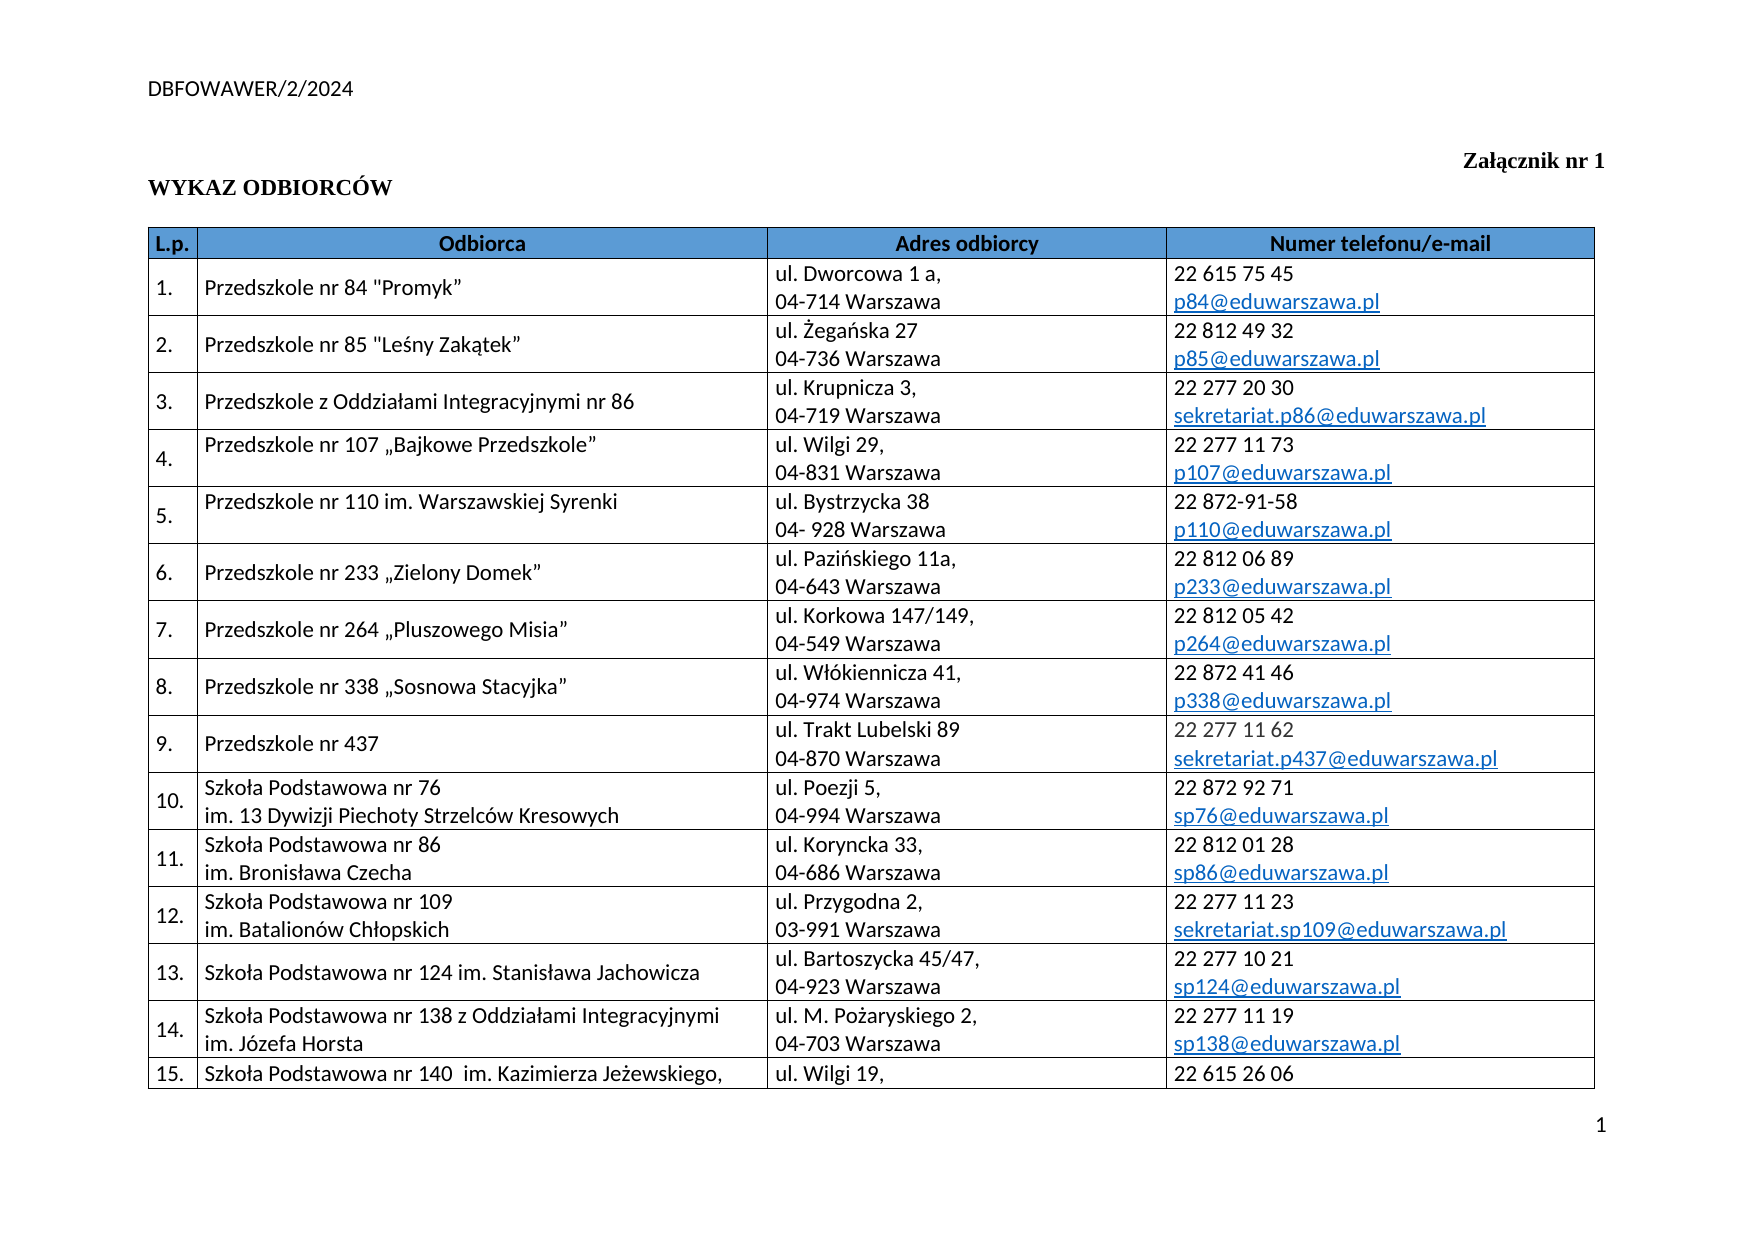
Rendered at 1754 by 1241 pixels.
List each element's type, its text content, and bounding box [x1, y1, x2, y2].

table_cell 4. [149, 430, 197, 486]
table_cell ul. Pazińskiego 11a, 04-643 Warszawa [768, 544, 1166, 600]
table_cell 15. [149, 1058, 197, 1088]
table_cell ul. M. Pożaryskiego 2, 04-703 Warszawa [768, 1001, 1166, 1057]
table_cell ul. Wilgi 29, 04-831 Warszawa [768, 430, 1166, 486]
table_cell ul. Przygodna 2, 03-991 Warszawa [768, 887, 1166, 943]
table_cell Szkoła Podstawowa nr 86 im. Bronisława Czecha [198, 830, 767, 886]
table_cell Przedszkole nr 233 „Zielony Domek” [198, 544, 767, 600]
table_cell 10. [149, 773, 197, 829]
text WYKAZ ODBIORCÓW [148, 174, 1605, 200]
table_cell Szkoła Podstawowa nr 124 im. Stanisława Jachowicza [198, 944, 767, 1000]
table_cell ul. Żegańska 27 04-736 Warszawa [768, 316, 1166, 372]
table_cell 8. [149, 659, 197, 714]
table_cell 22 812 05 42 p264@eduwarszawa.pl [1167, 601, 1594, 657]
table_cell 6. [149, 544, 197, 600]
table_cell Przedszkole nr 107 „Bajkowe Przedszkole” [198, 430, 767, 486]
table_cell Przedszkole nr 437 [198, 716, 767, 772]
table_cell ul. Włókiennicza 41, 04-974 Warszawa [768, 659, 1166, 714]
table_cell ul. Korkowa 147/149, 04-549 Warszawa [768, 601, 1166, 657]
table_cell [1167, 1058, 1594, 1088]
table_cell Szkoła Podstawowa nr 138 z Oddziałami Integracyjnymi im. Józefa Horsta [198, 1001, 767, 1057]
table_cell 11. [149, 830, 197, 886]
table_cell Przedszkole nr 338 „Sosnowa Stacyjka” [198, 659, 767, 714]
table_cell Przedszkole nr 84 "Promyk” [198, 259, 767, 315]
table_cell 22 277 11 23 sekretariat.sp109@eduwarszawa.pl [1167, 887, 1594, 943]
table_header L.p. [149, 228, 197, 258]
table_cell 22 277 11 19 sp138@eduwarszawa.pl [1167, 1001, 1594, 1057]
table_cell Szkoła Podstawowa nr 76 im. 13 Dywizji Piechoty Strzelców Kresowych [198, 773, 767, 829]
table_cell ul. Poezji 5, 04-994 Warszawa [768, 773, 1166, 829]
table_cell Szkoła Podstawowa nr 109 im. Batalionów Chłopskich [198, 887, 767, 943]
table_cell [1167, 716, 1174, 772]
table_cell Przedszkole nr 264 „Pluszowego Misia” [198, 601, 767, 657]
table_cell 22 277 20 30 sekretariat.p86@eduwarszawa.pl [1167, 373, 1594, 429]
table_cell 22 277 10 21 sp124@eduwarszawa.pl [1167, 944, 1594, 1000]
table_cell ul. Krupnicza 3, 04-719 Warszawa [768, 373, 1166, 429]
table_cell 22 872 92 71 sp76@eduwarszawa.pl [1167, 773, 1594, 829]
table_cell 13. [149, 944, 197, 1000]
table_cell 22 615 75 45 p84@eduwarszawa.pl [1167, 259, 1594, 315]
table_cell ul. Dworcowa 1 a, 04-714 Warszawa [768, 259, 1166, 315]
table_cell ul. Trakt Lubelski 89 04-870 Warszawa [768, 716, 1166, 772]
table_cell Przedszkole nr 110 im. Warszawskiej Syrenki [198, 487, 767, 543]
table_cell 7. [149, 601, 197, 657]
table_cell 22 812 06 89 p233@eduwarszawa.pl [1167, 544, 1594, 600]
table_cell ul. Bystrzycka 38 04- 928 Warszawa [768, 487, 1166, 543]
text Załącznik nr 1 [148, 148, 1605, 174]
table_cell 1. [149, 259, 197, 315]
table_cell 5. [149, 487, 197, 543]
table_cell 22 872 41 46 p338@eduwarszawa.pl [1167, 659, 1594, 714]
table_cell 9. [149, 716, 197, 772]
table_cell 22 872-91-58 p110@eduwarszawa.pl [1167, 487, 1594, 543]
table_cell 22 277 11 62 sekretariat.p437@eduwarszawa.pl [1294, 716, 1594, 772]
table_cell 12. [149, 887, 197, 943]
table_cell 2. [149, 316, 197, 372]
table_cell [198, 1058, 767, 1088]
table_cell Przedszkole z Oddziałami Integracyjnymi nr 86 [198, 373, 767, 429]
table_cell 22 277 11 73 p107@eduwarszawa.pl [1167, 430, 1594, 486]
table_cell ul. Bartoszycka 45/47, 04-923 Warszawa [768, 944, 1166, 1000]
table_header Odbiorca [198, 228, 767, 258]
table_cell 3. [149, 373, 197, 429]
table_cell Przedszkole nr 85 "Leśny Zakątek” [198, 316, 767, 372]
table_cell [768, 1058, 1166, 1088]
table_cell 14. [149, 1001, 197, 1057]
table_cell ul. Koryncka 33, 04-686 Warszawa [768, 830, 1166, 886]
table_cell 22 812 49 32 p85@eduwarszawa.pl [1167, 316, 1594, 372]
table_cell 22 812 01 28 sp86@eduwarszawa.pl [1167, 830, 1594, 886]
table_header Numer telefonu/e-mail [1167, 228, 1594, 258]
table_header Adres odbiorcy [768, 228, 1166, 258]
